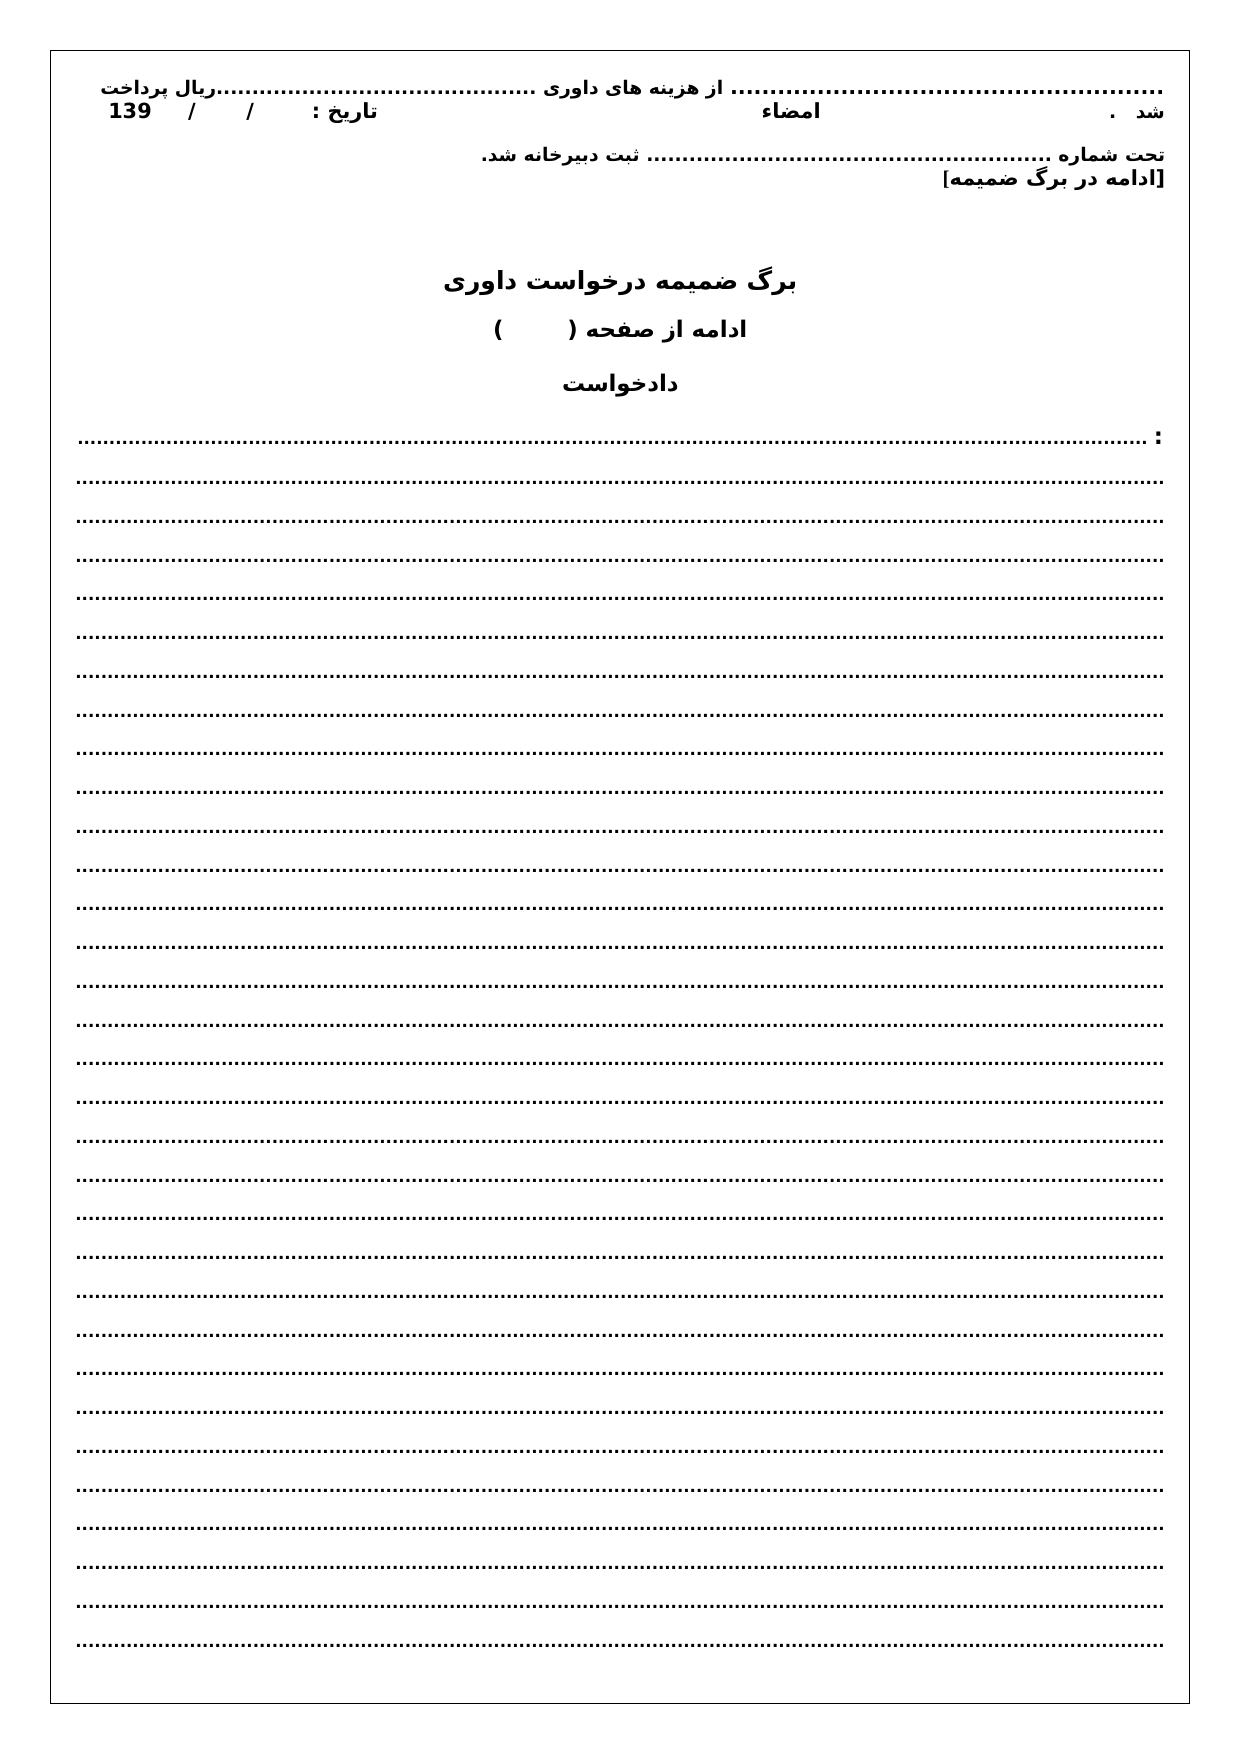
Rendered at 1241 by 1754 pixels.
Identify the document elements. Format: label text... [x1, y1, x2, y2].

text برگ ضمیمه درخواست داوری [75, 266, 1165, 296]
text تحت شماره ......................................................... ثبت دبیرخانه شد. [ادامه در برگ ضمیمه] [75, 144, 1165, 191]
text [75, 316, 1165, 1651]
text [75, 75, 1165, 123]
